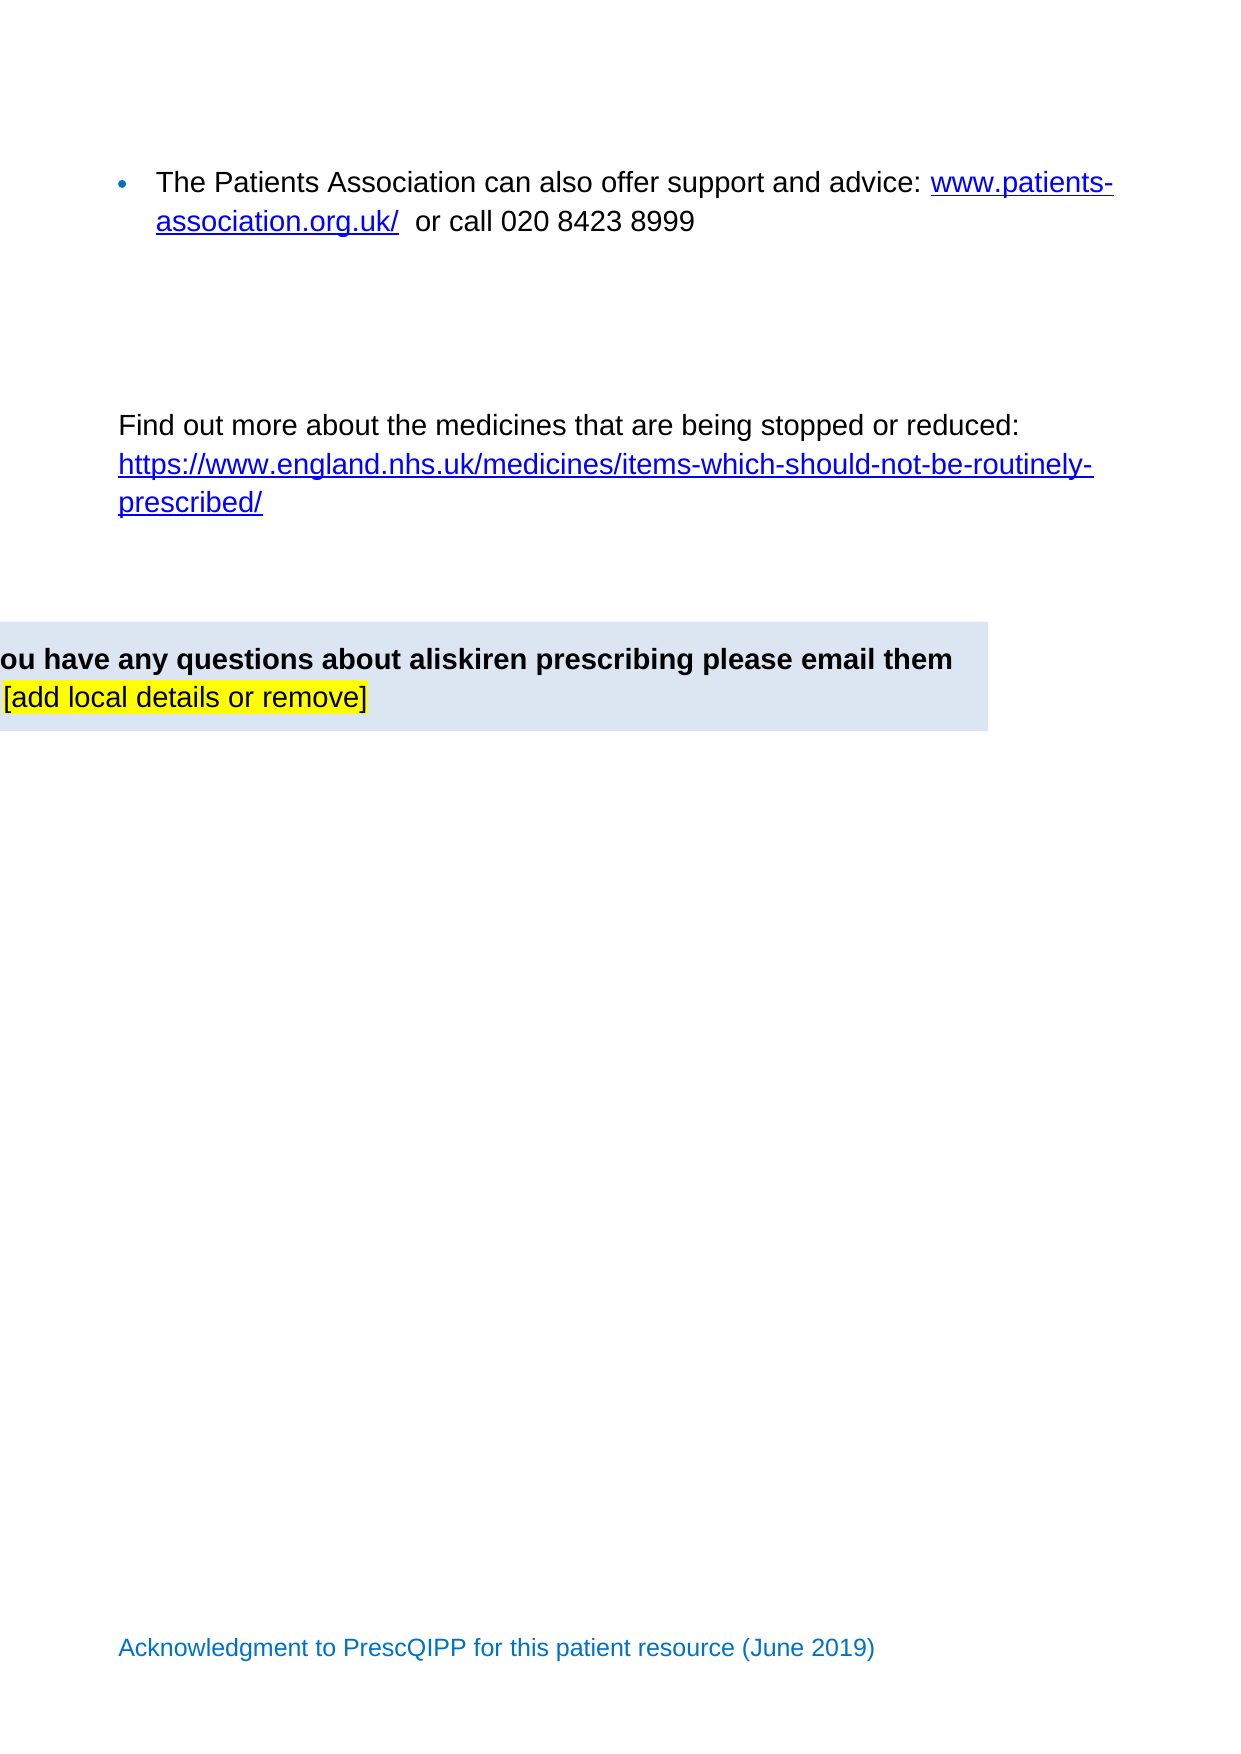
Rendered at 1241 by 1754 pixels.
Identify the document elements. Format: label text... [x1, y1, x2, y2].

list The Patients Association can also offer support and advice: www.patients-association.org.uk/ or call 020 8423 8999 [118, 165, 1122, 237]
text Find out more about the medicines that are being stopped or reduced: https://www.england.nhs.uk/medicines/items-which-should-not-be-routinely-prescribed/ [118, 408, 1122, 519]
